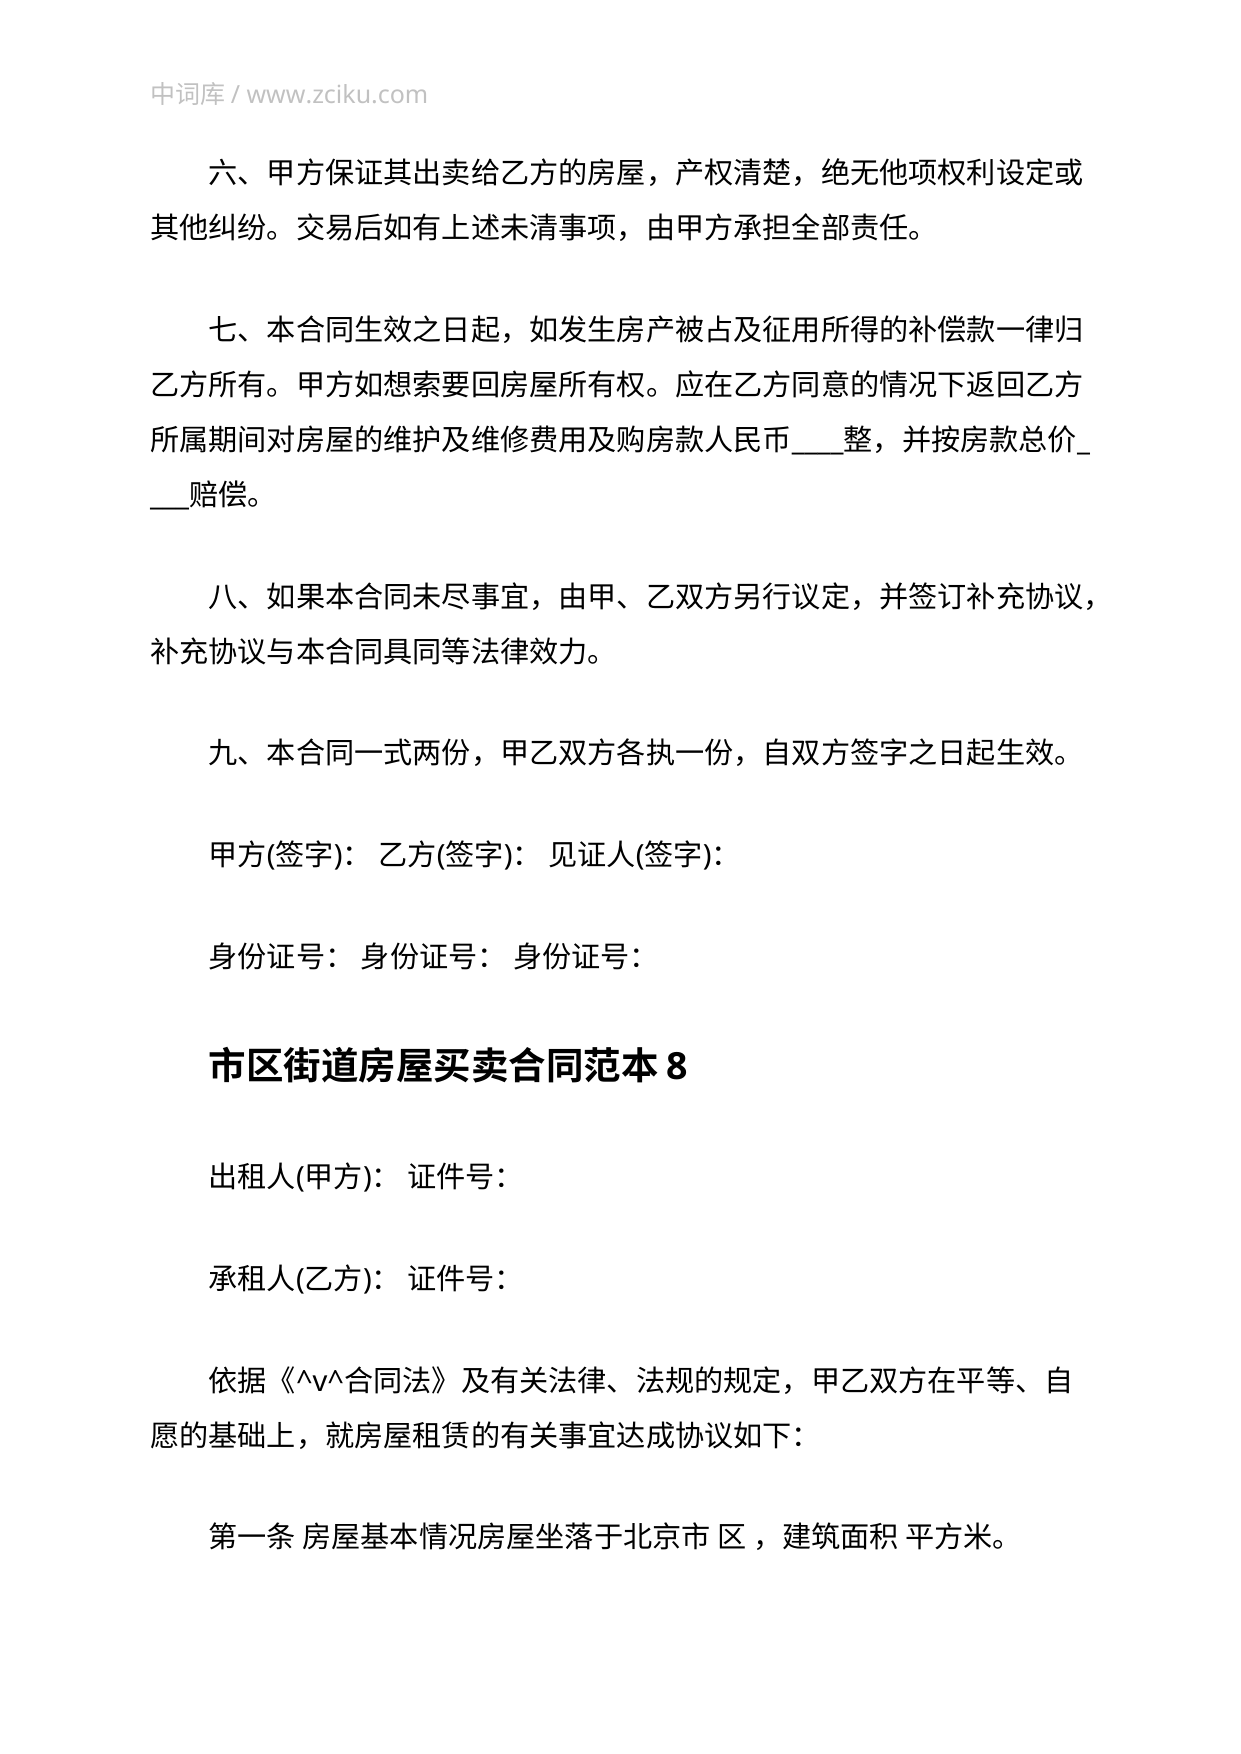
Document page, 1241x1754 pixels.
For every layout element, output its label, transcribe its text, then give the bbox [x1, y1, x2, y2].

text 出租人(甲方)： 证件号： [150, 1153, 1090, 1196]
text 六、甲方保证其出卖给乙方的房屋，产权清楚，绝无他项权利设定或其他纠纷。交易后如有上述未清事项，由甲方承担全部责任。 [150, 150, 1090, 247]
text 市区街道房屋买卖合同范本8 [150, 1036, 1090, 1090]
text 身份证号： 身份证号： 身份证号： [150, 934, 1090, 976]
text 依据《^v^合同法》及有关法律、法规的规定，甲乙双方在平等、自愿的基础上，就房屋租赁的有关事宜达成协议如下： [150, 1357, 1090, 1454]
text 八、如果本合同未尽事宜，由甲、乙双方另行议定，并签订补充协议，补充协议与本合同具同等法律效力。 [150, 573, 1090, 671]
text 七、本合同生效之日起，如发生房产被占及征用所得的补偿款一律归乙方所有。甲方如想索要回房屋所有权。应在乙方同意的情况下返回乙方所属期间对房屋的维护及维修费用及购房款人民币____整，并按房款总价____赔偿。 [150, 307, 1090, 514]
text 第一条 房屋基本情况房屋坐落于北京市 区 ，建筑面积 平方米。 [150, 1514, 1090, 1556]
text 九、本合同一式两份，甲乙双方各执一份，自双方签字之日起生效。 [150, 730, 1090, 772]
text 承租人(乙方)： 证件号： [150, 1255, 1090, 1298]
text 甲方(签字)： 乙方(签字)： 见证人(签字)： [150, 832, 1090, 874]
